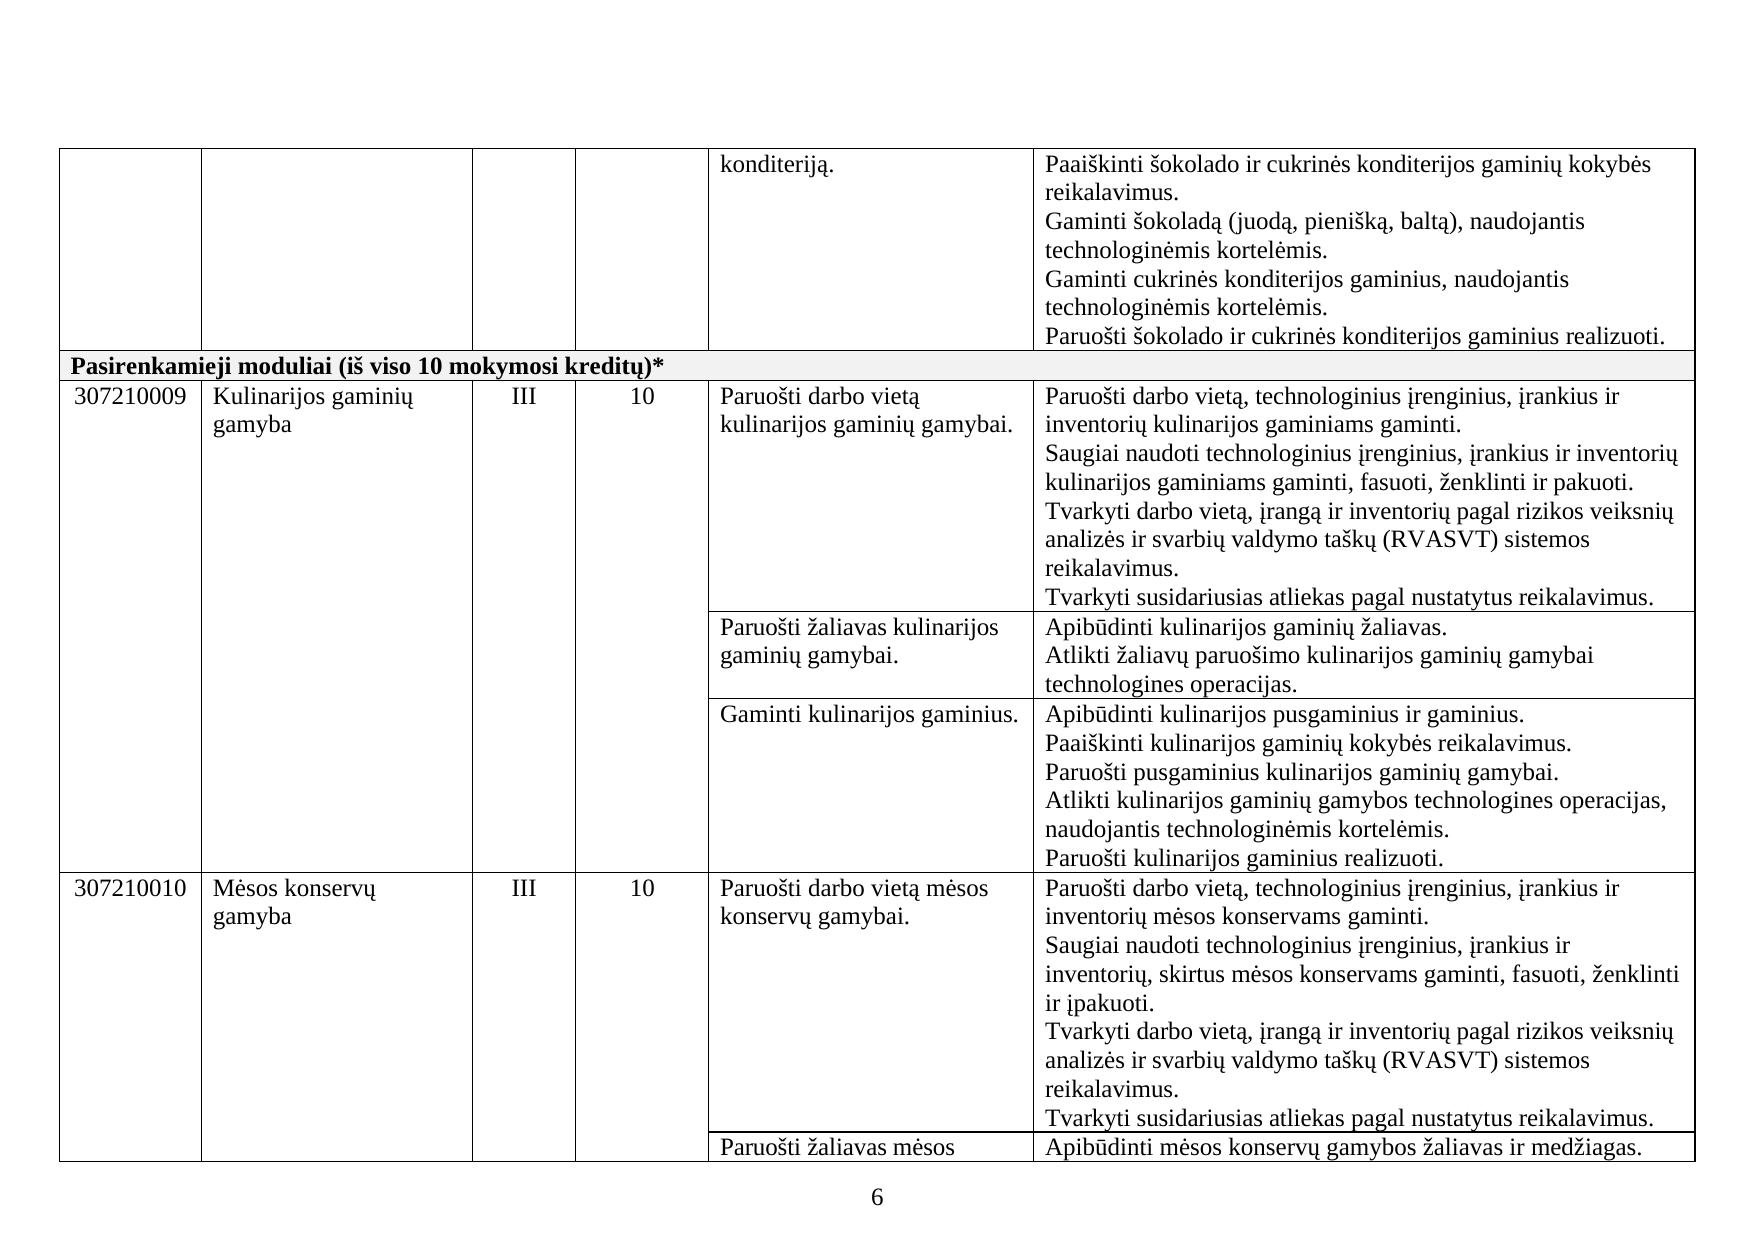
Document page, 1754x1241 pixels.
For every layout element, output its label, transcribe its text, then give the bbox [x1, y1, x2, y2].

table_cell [709, 1133, 1033, 1161]
table_cell 10 [576, 873, 708, 1161]
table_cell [1034, 1133, 1694, 1161]
table_cell Apibūdinti kulinarijos pusgaminius ir gaminius. Paaiškinti kulinarijos gaminių kokybės reikalavimus. Paruošti pusgaminius kulinarijos gaminių gamybai. Atlikti kulinarijos gaminių gamybos technologines operacijas, naudojantis technologinėmis kortelėmis. Paruošti kulinarijos gaminius realizuoti. [1034, 699, 1694, 872]
table_cell Gaminti kulinarijos gaminius. [709, 699, 1033, 872]
table_cell Apibūdinti kulinarijos gaminių žaliavas. Atlikti žaliavų paruošimo kulinarijos gaminių gamybai technologines operacijas. [1034, 612, 1694, 698]
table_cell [1034, 149, 1694, 350]
table_cell Mėsos konservų gamyba [202, 873, 472, 1161]
table_cell Paruošti darbo vietą, technologinius įrenginius, įrankius ir inventorių mėsos konservams gaminti. Saugiai naudoti technologinius įrenginius, įrankius ir inventorių, skirtus mėsos konservams gaminti, fasuoti, ženklinti ir įpakuoti. Tvarkyti darbo vietą, įrangą ir inventorių pagal rizikos veiksnių analizės ir svarbių valdymo taškų (RVASVT) sistemos reikalavimus. Tvarkyti susidariusias atliekas pagal nustatytus reikalavimus. [1034, 873, 1694, 1131]
table_cell Paruošti darbo vietą, technologinius įrenginius, įrankius ir inventorių kulinarijos gaminiams gaminti. Saugiai naudoti technologinius įrenginius, įrankius ir inventorių kulinarijos gaminiams gaminti, fasuoti, ženklinti ir pakuoti. Tvarkyti darbo vietą, įrangą ir inventorių pagal rizikos veiksnių analizės ir svarbių valdymo taškų (RVASVT) sistemos reikalavimus. Tvarkyti susidariusias atliekas pagal nustatytus reikalavimus. [1034, 381, 1694, 611]
table_cell Kulinarijos gaminių gamyba [202, 381, 472, 872]
table_cell Pasirenkamieji moduliai (iš viso 10 mokymosi kreditų)* [60, 351, 1694, 380]
table_cell 307210009 [60, 381, 201, 872]
table_cell Paruošti darbo vietą kulinarijos gaminių gamybai. [709, 381, 1033, 611]
table_cell III [473, 873, 575, 1161]
table_cell 10 [576, 381, 708, 872]
table_cell 307210010 [60, 873, 201, 1161]
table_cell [709, 149, 1033, 350]
table_cell III [473, 381, 575, 872]
table_cell Paruošti darbo vietą mėsos konservų gamybai. [709, 873, 1033, 1131]
table_cell Paruošti žaliavas kulinarijos gaminių gamybai. [709, 612, 1033, 698]
